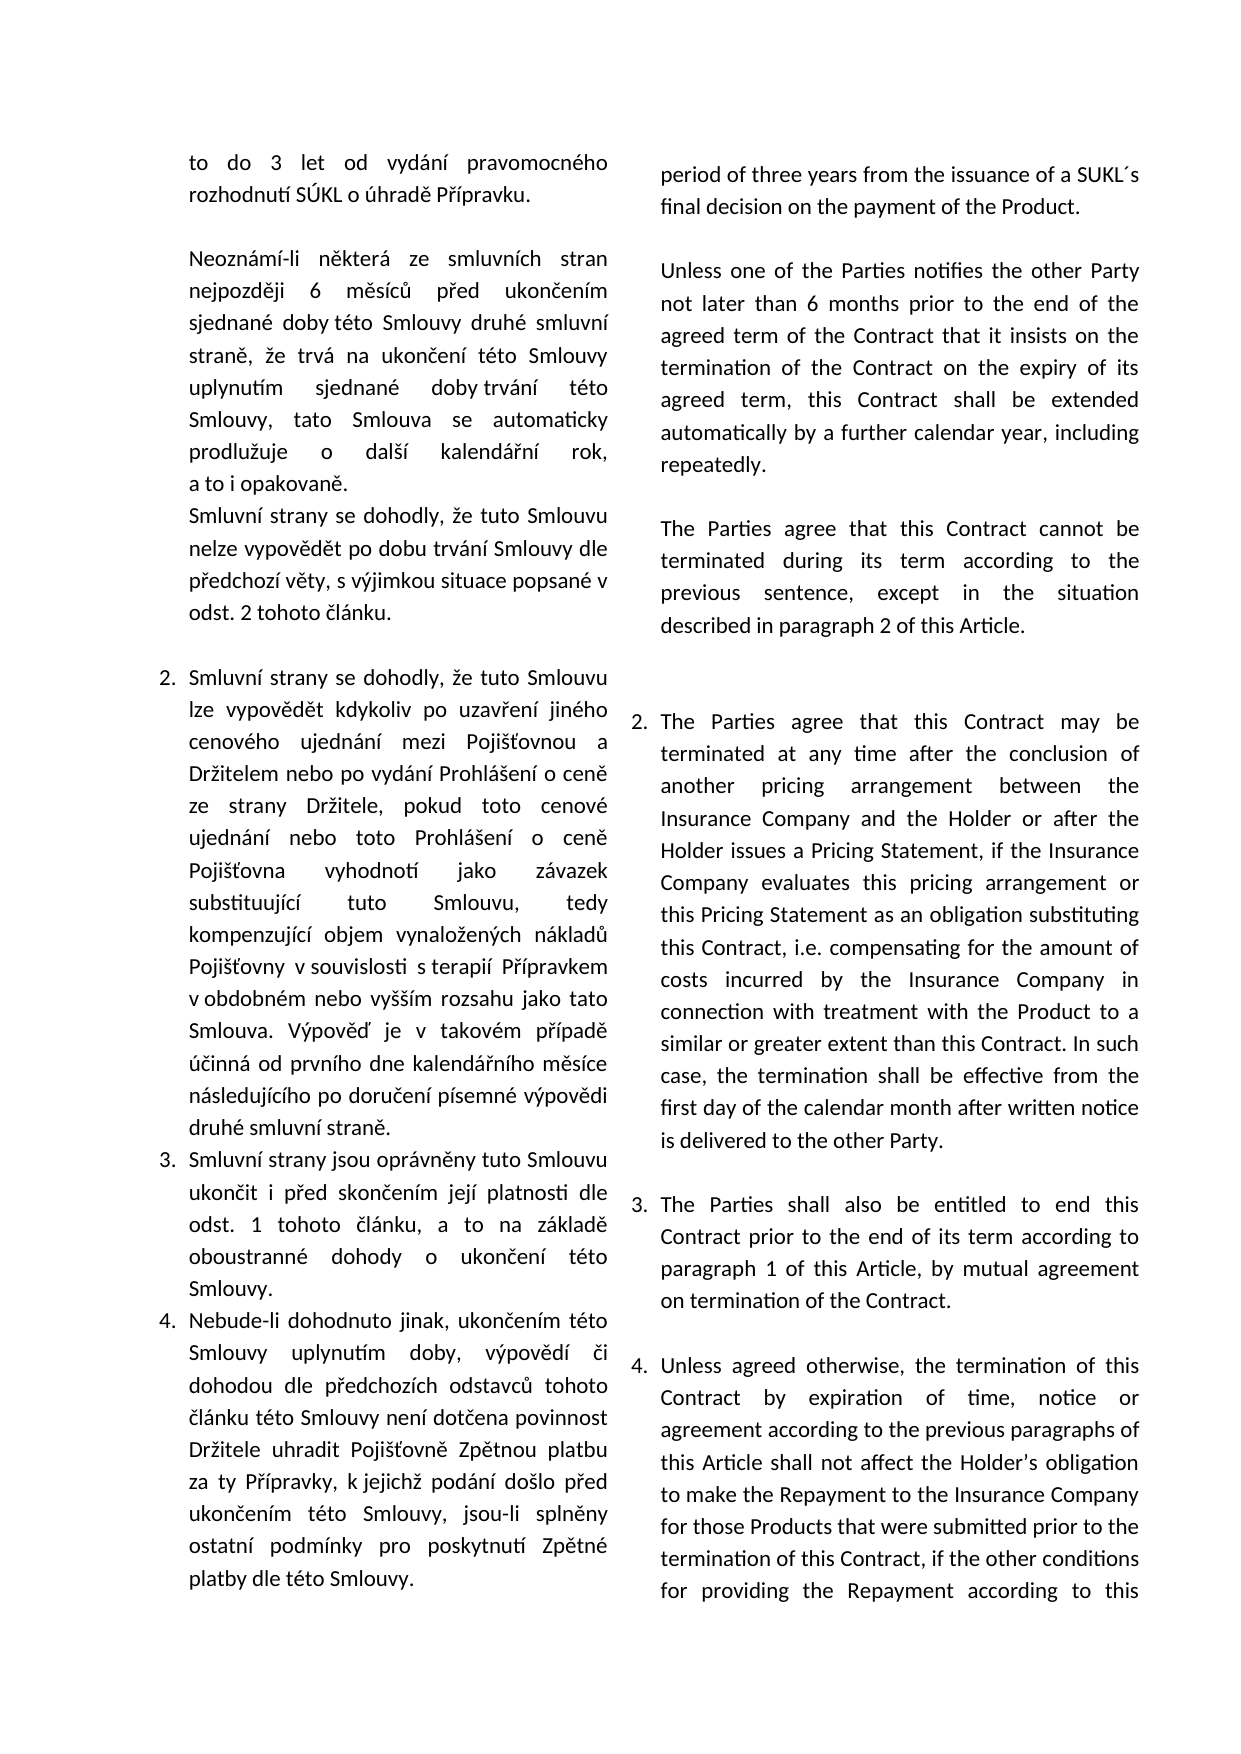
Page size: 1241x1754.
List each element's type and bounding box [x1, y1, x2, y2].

table_cell [620, 148, 1151, 1604]
table_cell [148, 148, 619, 1604]
